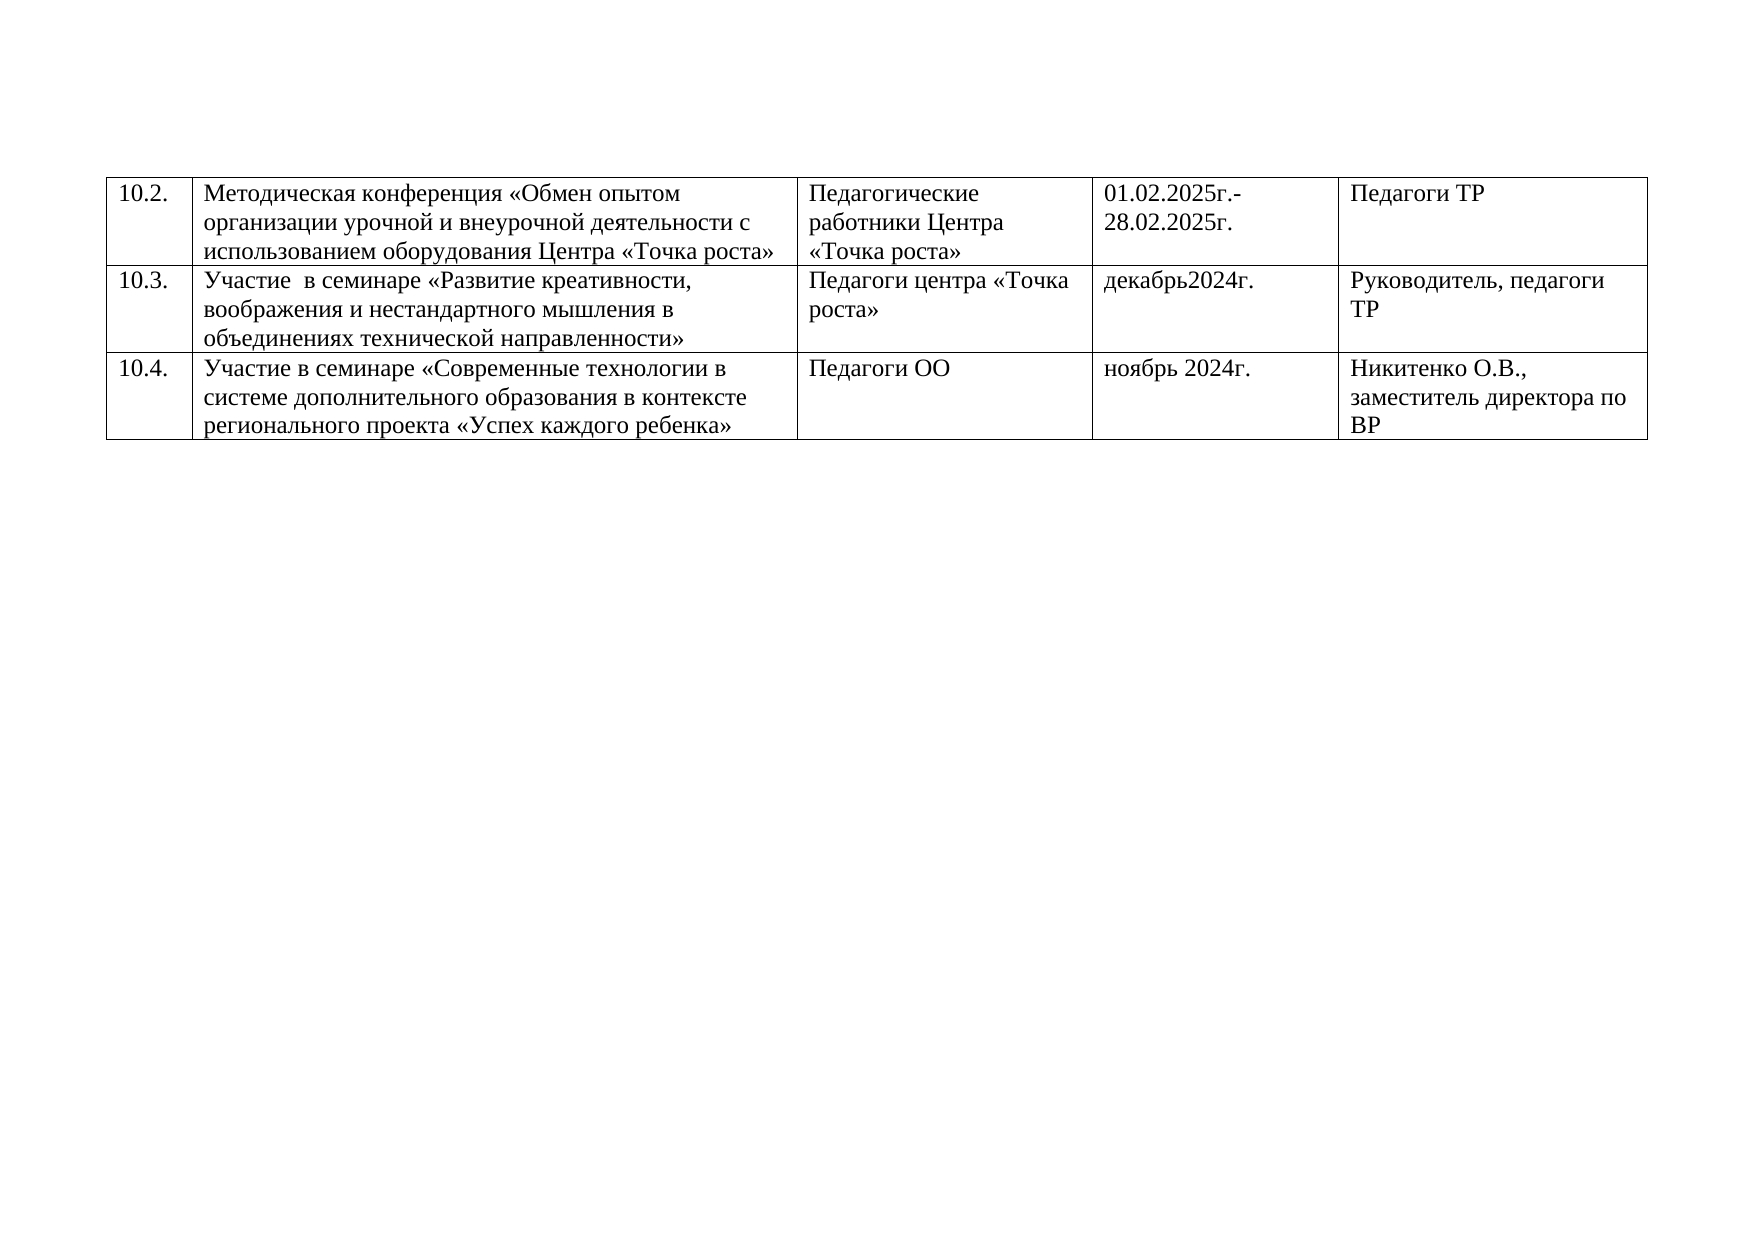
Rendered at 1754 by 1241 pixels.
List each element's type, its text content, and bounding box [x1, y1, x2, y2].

table_cell 10.2. [107, 178, 192, 264]
table_cell Участие в семинаре «Развитие креативности, воображения и нестандартного мышления в объединениях технической направленности» [193, 266, 797, 352]
table_cell 10.4. [107, 353, 192, 439]
table_cell Участие в семинаре «Современные технологии в системе дополнительного образования в контексте регионального проекта «Успех каждого ребенка» [193, 353, 797, 439]
table_cell Руководитель, педагоги ТР [1339, 266, 1647, 352]
table_cell 10.3. [107, 266, 192, 352]
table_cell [798, 178, 1092, 264]
table_cell Никитенко О.В., заместитель директора по ВР [1339, 353, 1647, 439]
table_cell Педагоги центра «Точка роста» [798, 266, 1092, 352]
table_cell Педагоги ОО [798, 353, 1092, 439]
table_cell Педагоги ТР [1339, 178, 1647, 264]
table_cell 01.02.2025г.-28.02.2025г. [1093, 178, 1338, 264]
table_cell ноябрь 2024г. [1093, 353, 1338, 439]
table_cell Методическая конференция «Обмен опытом организации урочной и внеурочной деятельности с использованием оборудования Центра «Точка роста» [193, 178, 797, 264]
table_cell декабрь2024г. [1093, 266, 1338, 352]
